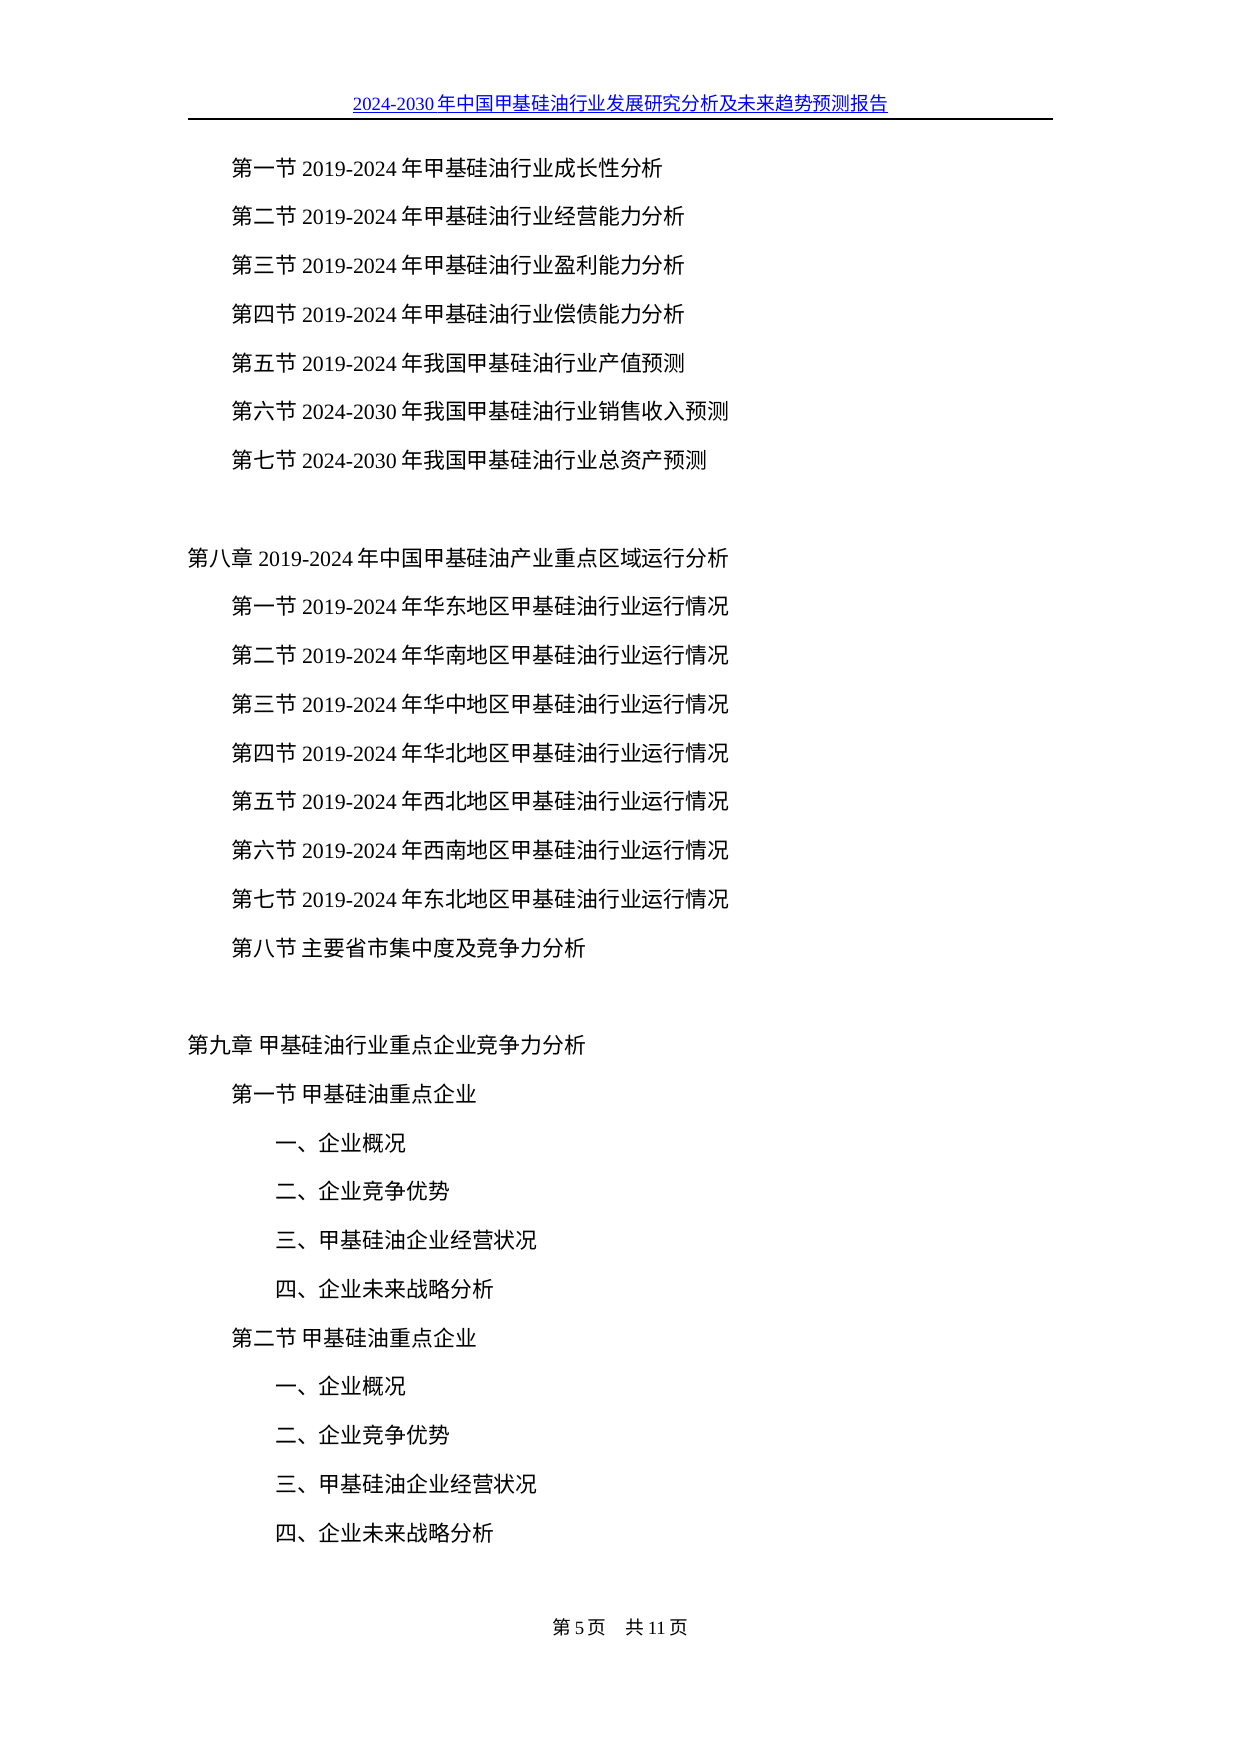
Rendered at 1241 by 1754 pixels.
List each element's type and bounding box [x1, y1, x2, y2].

text [187, 150, 1053, 1548]
